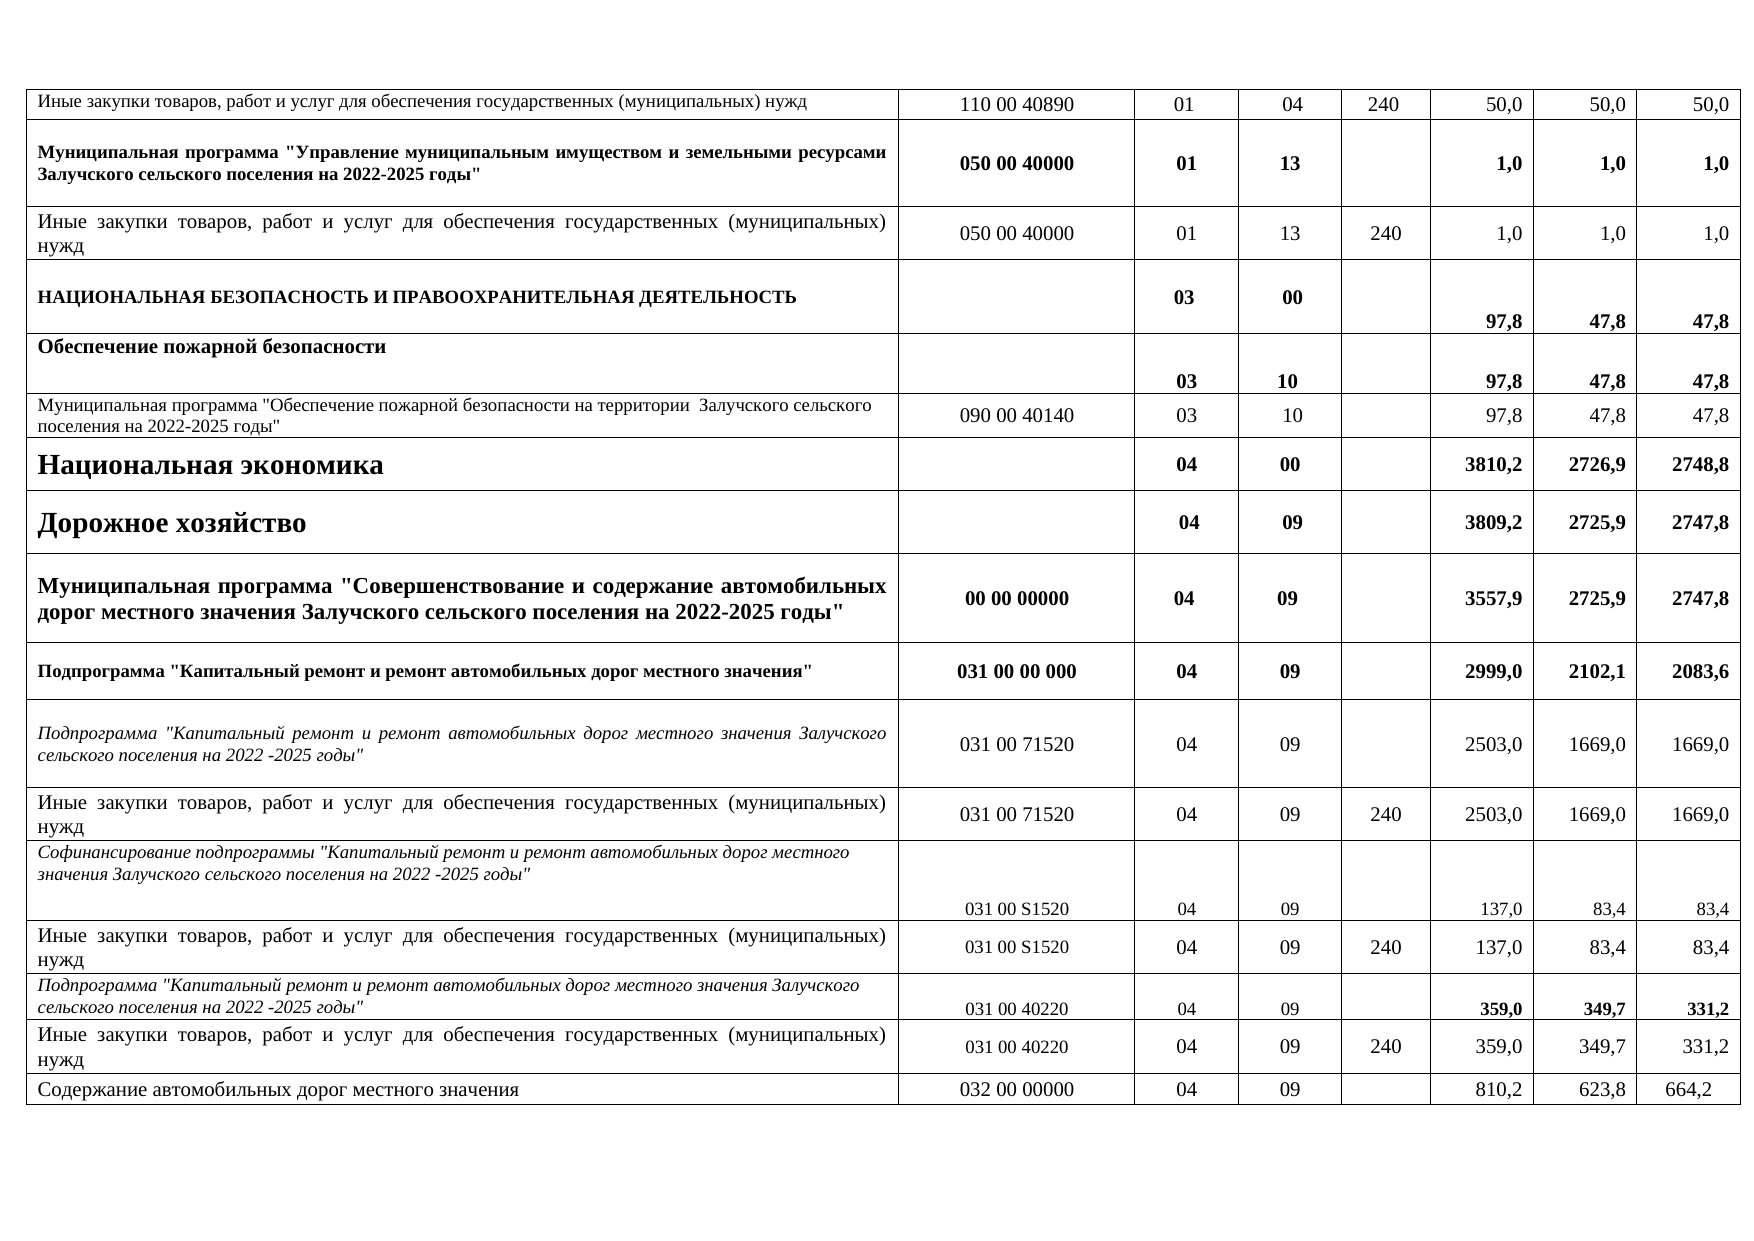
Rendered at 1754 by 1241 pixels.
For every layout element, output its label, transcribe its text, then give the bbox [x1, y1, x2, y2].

table_cell [1342, 260, 1430, 333]
table_cell 09 [1239, 491, 1341, 553]
table_cell Обеспечение пожарной безопасности [27, 334, 898, 393]
table_cell 137,0 [1431, 841, 1533, 920]
table_cell 1669,0 [1637, 700, 1740, 787]
table_cell 04 [1135, 491, 1238, 553]
table_cell 97,8 [1431, 334, 1533, 393]
table_cell 1,0 [1637, 120, 1740, 206]
table_cell [899, 260, 1134, 333]
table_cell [27, 1020, 898, 1072]
table_cell 2747,8 [1637, 554, 1740, 642]
table_cell 09 [1239, 700, 1341, 787]
table_cell Муниципальная программа "Совершенствование и содержание автомобильных дорог местного значения Залучского сельского поселения на 2022-2025 годы" [27, 554, 898, 642]
table_cell НАЦИОНАЛЬНАЯ БЕЗОПАСНОСТЬ И ПРАВООХРАНИТЕЛЬНАЯ ДЕЯТЕЛЬНОСТЬ [27, 260, 898, 333]
table_cell 1,0 [1637, 207, 1740, 259]
table_cell [1342, 120, 1430, 206]
table_cell 04 [1135, 643, 1238, 699]
table_cell 359,0 [1431, 974, 1533, 1019]
table_cell 01 [1135, 207, 1238, 259]
table_cell 50,0 [1637, 90, 1740, 118]
table_cell 04 [1135, 974, 1238, 1019]
table_cell 47,8 [1637, 334, 1740, 393]
table_cell 3810,2 [1431, 438, 1533, 490]
table_cell 50,0 [1431, 90, 1533, 118]
table_cell Подпрограмма "Капитальный ремонт и ремонт автомобильных дорог местного значения Залучского сельского поселения на 2022 -2025 годы" [27, 974, 898, 1019]
table_cell 240 [1342, 788, 1430, 840]
table_cell 240 [1342, 1020, 1430, 1072]
table_cell 83,4 [1637, 921, 1740, 973]
table_cell 04 [1135, 1074, 1238, 1104]
table_cell 47,8 [1534, 334, 1636, 393]
table_cell Дорожное хозяйство [27, 491, 898, 553]
table_cell 1,0 [1534, 207, 1636, 259]
table_cell 1,0 [1431, 120, 1533, 206]
table_cell 04 [1135, 700, 1238, 787]
table_cell 2725,9 [1534, 554, 1636, 642]
table_cell 349,7 [1534, 974, 1636, 1019]
table_cell 050 00 40000 [899, 207, 1134, 259]
table_cell 47,8 [1534, 394, 1636, 437]
table_cell Муниципальная программа "Обеспечение пожарной безопасности на территории Залучского сельского поселения на 2022-2025 годы" [27, 394, 898, 437]
table_cell 240 [1342, 90, 1430, 118]
table_cell 50,0 [1534, 90, 1636, 118]
table_cell 664,2 [1637, 1074, 1740, 1104]
table_cell 2748,8 [1637, 438, 1740, 490]
table_cell 09 [1239, 921, 1341, 973]
table_cell [1342, 438, 1430, 490]
table_cell 031 00 40220 [899, 1020, 1134, 1072]
table_cell 359,0 [1431, 1020, 1533, 1072]
table_cell [1342, 334, 1430, 393]
table_cell 10 [1239, 394, 1341, 437]
table_cell [1342, 394, 1430, 437]
table_cell 09 [1239, 974, 1341, 1019]
table_cell 04 [1135, 921, 1238, 973]
table_cell Иные закупки товаров, работ и услуг для обеспечения государственных (муниципальных) нужд [27, 921, 898, 973]
table_cell 1,0 [1431, 207, 1533, 259]
table_cell [1342, 841, 1430, 920]
table_cell 031 00 S1520 [899, 921, 1134, 973]
table_cell 47,8 [1637, 260, 1740, 333]
table_cell 00 00 00000 [899, 554, 1134, 642]
table_cell 03 [1135, 260, 1238, 333]
table_cell 10 [1239, 334, 1341, 393]
table_cell 09 [1239, 841, 1341, 920]
table_cell 97,8 [1431, 260, 1533, 333]
table_cell 83,4 [1534, 841, 1636, 920]
table_cell 09 [1239, 554, 1341, 642]
table_cell 04 [1135, 554, 1238, 642]
table_cell [899, 438, 1134, 490]
table_cell 331,2 [1637, 1020, 1740, 1072]
table_cell [1342, 554, 1430, 642]
table_cell 09 [1239, 1074, 1341, 1104]
table_cell Иные закупки товаров, работ и услуг для обеспечения государственных (муниципальных) нужд [27, 788, 898, 840]
table_cell Содержание автомобильных дорог местного значения [27, 1074, 898, 1104]
table_cell 01 [1135, 120, 1238, 206]
table_cell 031 00 00 000 [899, 643, 1134, 699]
table_cell 04 [1135, 841, 1238, 920]
table_cell 97,8 [1431, 394, 1533, 437]
table_cell 2726,9 [1534, 438, 1636, 490]
table_cell 09 [1239, 1020, 1341, 1072]
table_cell 031 00 40220 [899, 974, 1134, 1019]
table_cell 1669,0 [1534, 788, 1636, 840]
table_cell 240 [1342, 921, 1430, 973]
table_cell 349,7 [1534, 1020, 1636, 1072]
table_cell 623,8 [1534, 1074, 1636, 1104]
table_cell Подпрограмма "Капитальный ремонт и ремонт автомобильных дорог местного значения" [27, 643, 898, 699]
table_cell 04 [1135, 438, 1238, 490]
table_cell [1342, 974, 1430, 1019]
table_cell [1342, 700, 1430, 787]
table_cell 031 00 S1520 [899, 841, 1134, 920]
table_cell Иные закупки товаров, работ и услуг для обеспечения государственных (муниципальных) нужд [27, 90, 898, 118]
table_cell 03 [1135, 334, 1238, 393]
table_cell Подпрограмма "Капитальный ремонт и ремонт автомобильных дорог местного значения Залучского сельского поселения на 2022 -2025 годы" [27, 700, 898, 787]
table_cell 1669,0 [1637, 788, 1740, 840]
table_cell 13 [1239, 120, 1341, 206]
table_cell 01 [1135, 90, 1238, 118]
table_cell 331,2 [1637, 974, 1740, 1019]
table_cell 83,4 [1534, 921, 1636, 973]
table_cell 137,0 [1431, 921, 1533, 973]
table_cell 13 [1239, 207, 1341, 259]
table_cell 1669,0 [1534, 700, 1636, 787]
table_cell 47,8 [1534, 260, 1636, 333]
table_cell 04 [1135, 788, 1238, 840]
table_cell 2503,0 [1431, 700, 1533, 787]
table_cell 031 00 71520 [899, 700, 1134, 787]
table_cell 09 [1239, 643, 1341, 699]
table_cell 2725,9 [1534, 491, 1636, 553]
table_cell 47,8 [1637, 394, 1740, 437]
table_cell 83,4 [1637, 841, 1740, 920]
table_cell Национальная экономика [27, 438, 898, 490]
table_cell 00 [1239, 438, 1341, 490]
table_cell Иные закупки товаров, работ и услуг для обеспечения государственных (муниципальных) нужд [27, 207, 898, 259]
table_cell [1342, 491, 1430, 553]
table_cell 090 00 40140 [899, 394, 1134, 437]
table_cell 2102,1 [1534, 643, 1636, 699]
table_cell 09 [1239, 788, 1341, 840]
table_cell 03 [1135, 394, 1238, 437]
table_cell 3557,9 [1431, 554, 1533, 642]
table_cell Софинансирование подпрограммы "Капитальный ремонт и ремонт автомобильных дорог местного значения Залучского сельского поселения на 2022 -2025 годы" [27, 841, 898, 920]
table_cell 2083,6 [1637, 643, 1740, 699]
table_cell Муниципальная программа "Управление муниципальным имуществом и земельными ресурсами Залучского сельского поселения на 2022-2025 годы" [27, 120, 898, 206]
table_cell [899, 334, 1134, 393]
table_cell [1342, 1074, 1430, 1104]
table_cell [1342, 643, 1430, 699]
table_cell 240 [1342, 207, 1430, 259]
table_cell [899, 491, 1134, 553]
table_cell 2503,0 [1431, 788, 1533, 840]
table_cell 04 [1239, 90, 1341, 118]
table_cell 2999,0 [1431, 643, 1533, 699]
table_cell 2747,8 [1637, 491, 1740, 553]
table_cell 810,2 [1431, 1074, 1533, 1104]
table_cell 031 00 71520 [899, 788, 1134, 840]
table_cell 00 [1239, 260, 1341, 333]
table_cell 032 00 00000 [899, 1074, 1134, 1104]
table_cell 04 [1135, 1020, 1238, 1072]
table_cell 110 00 40890 [899, 90, 1134, 118]
table_cell 050 00 40000 [899, 120, 1134, 206]
table_cell 1,0 [1534, 120, 1636, 206]
table_cell 3809,2 [1431, 491, 1533, 553]
